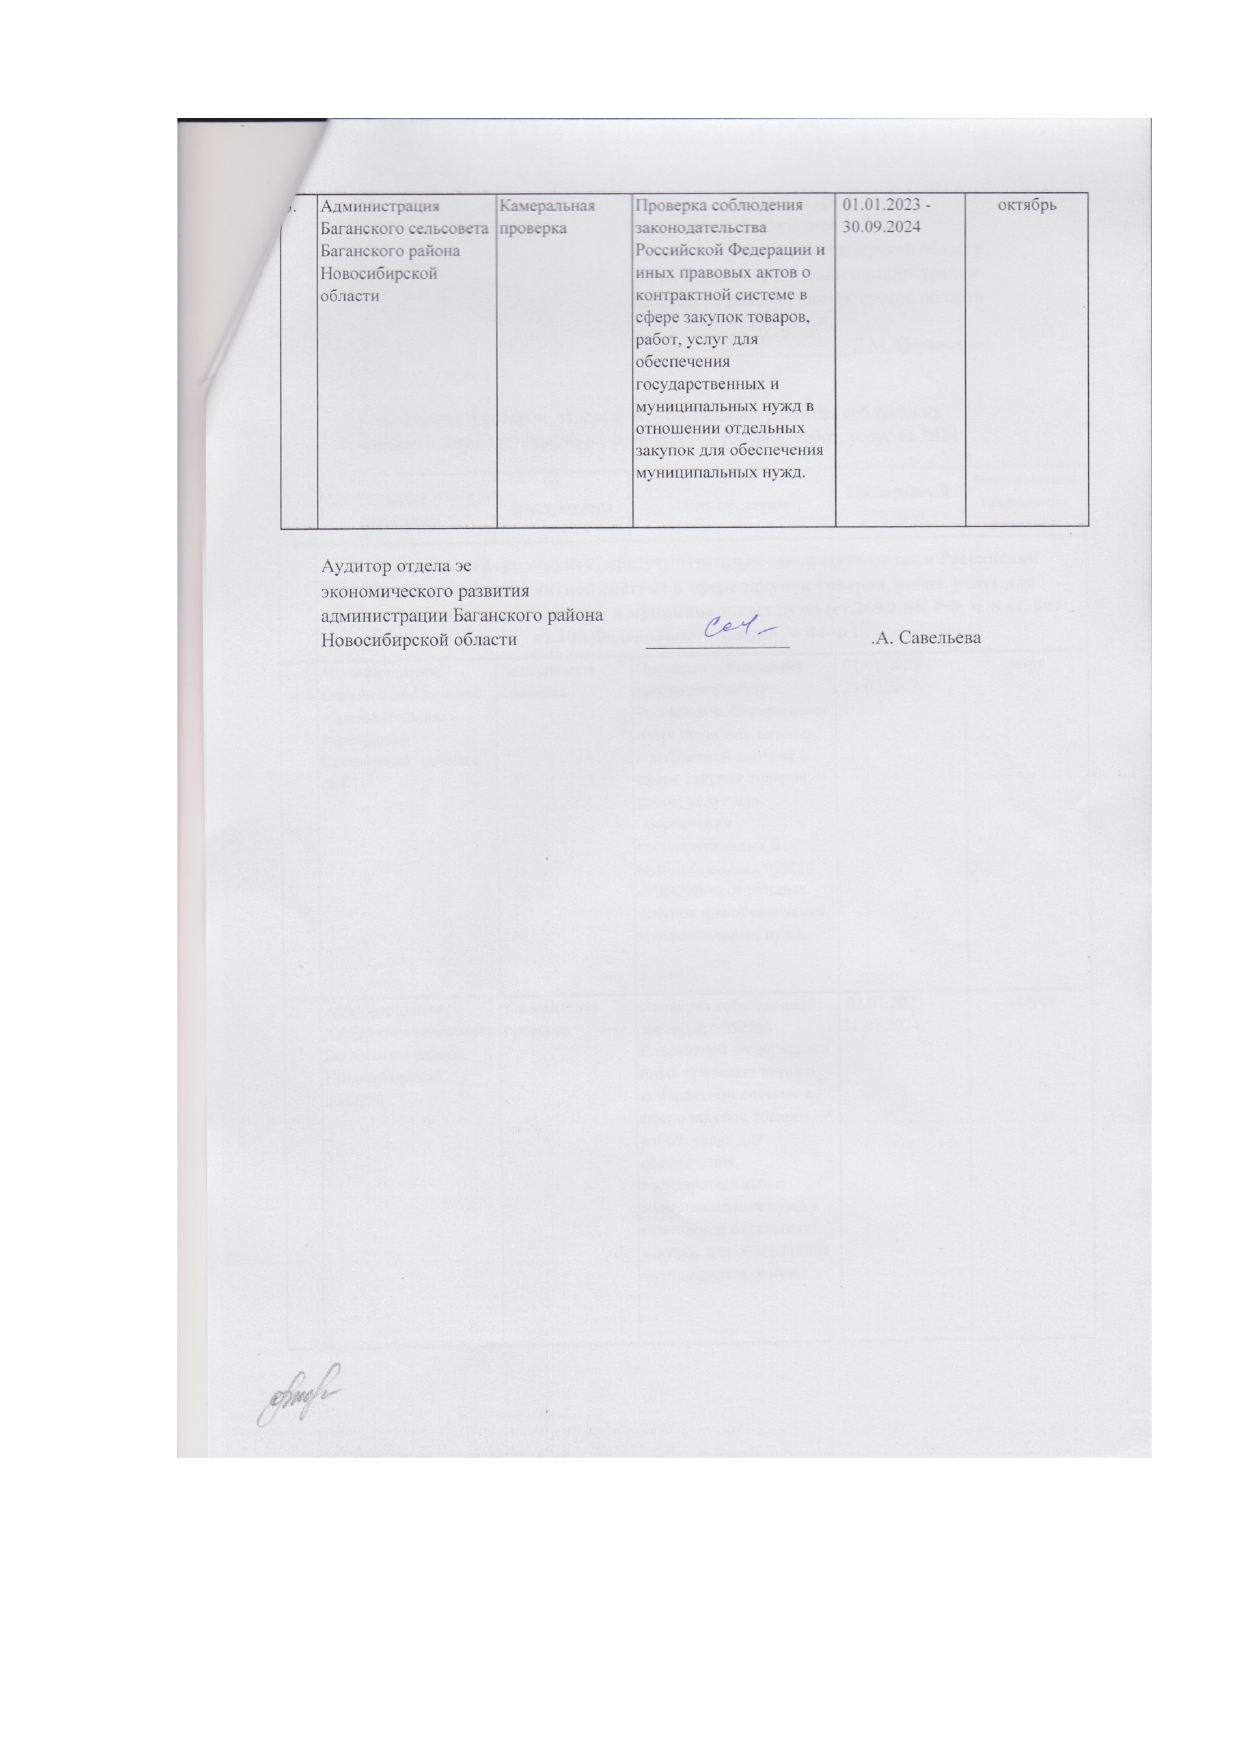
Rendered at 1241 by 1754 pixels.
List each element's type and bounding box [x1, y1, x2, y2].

picture [177, 118, 1152, 1458]
